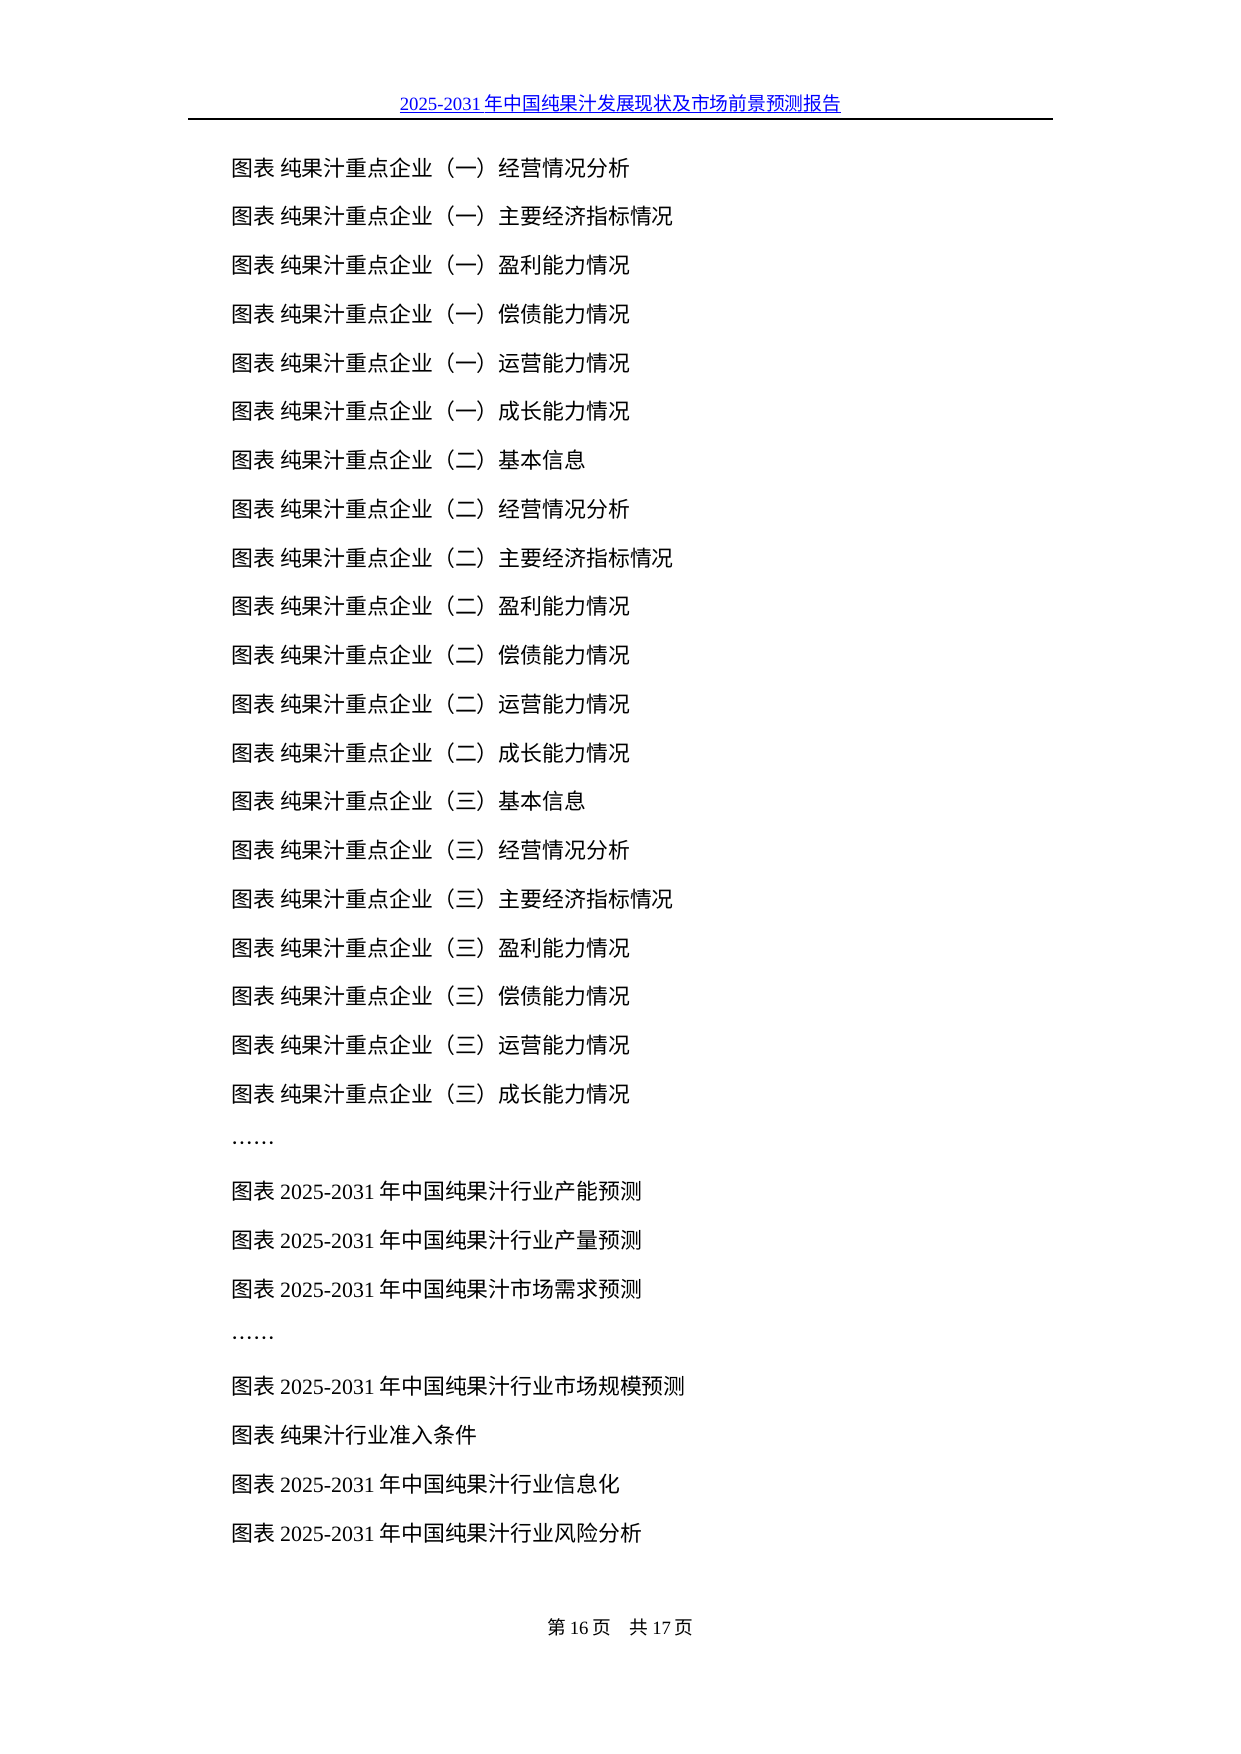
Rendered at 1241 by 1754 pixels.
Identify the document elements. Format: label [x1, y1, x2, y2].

text [187, 150, 1053, 1548]
